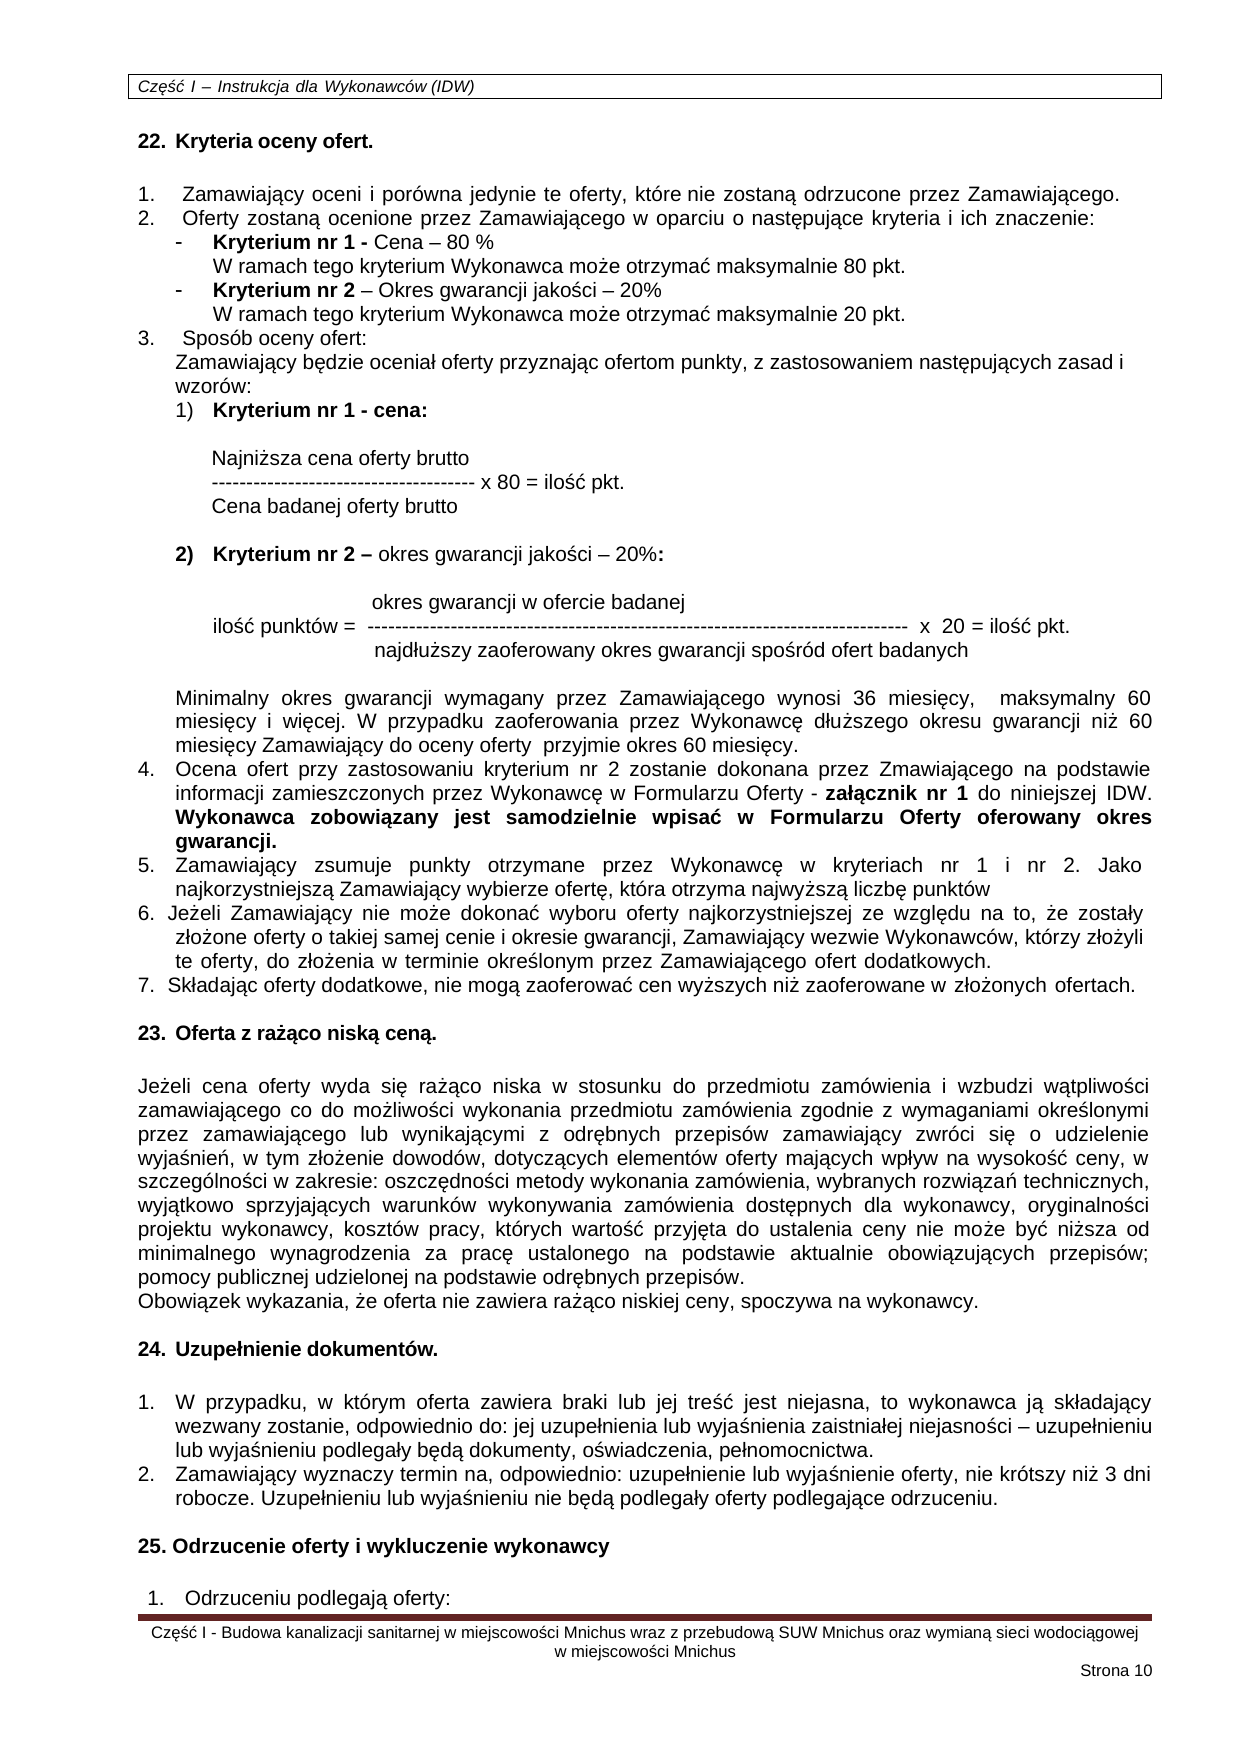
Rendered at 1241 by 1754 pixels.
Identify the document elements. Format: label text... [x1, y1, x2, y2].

subtitle Uzupełnienie dokumentów. [138, 1337, 1152, 1361]
text okres gwarancji w ofercie badanej [175, 589, 1152, 613]
list Kryterium nr 2 – Okres gwarancji jakości – 20% [175, 278, 1152, 302]
text najdłuższy zaoferowany okres gwarancji spośród ofert badanych [175, 637, 1152, 661]
list Zamawiający zsumuje punkty otrzymane przez Wykonawcę w kryteriach nr 1 i nr 2. Jako najkorzystniejszą Zamawiający wybierze ofertę, która otrzyma najwyższą liczbę punktów [138, 853, 1143, 901]
list Zamawiający wyznaczy termin na, odpowiednio: uzupełnienie lub wyjaśnienie oferty, nie krótszy niż 3 dni robocze. Uzupełnieniu lub wyjaśnieniu nie będą podlegały oferty podlegające odrzuceniu. [138, 1462, 1152, 1509]
list Oferty zostaną ocenione przez Zamawiającego w oparciu o następujące kryteria i ich znaczenie: [138, 206, 1143, 230]
list Jeżeli cena oferty wyda się rażąco niska w stosunku do przedmiotu zamówienia i wzbudzi wątpliwości zamawiającego co do możliwości wykonania przedmiotu zamówienia zgodnie z wymaganiami określonymi przez zamawiającego lub wynikającymi z odrębnych przepisów zamawiający zwróci się o udzielenie wyjaśnień, w tym złożenie dowodów, dotyczących elementów oferty mających wpływ na wysokość ceny, w szczególności w zakresie: oszczędności metody wykonania zamówienia, wybranych rozwiązań technicznych, wyjątkowo sprzyjających warunków wykonywania zamówienia dostępnych dla wykonawcy, oryginalności projektu wykonawcy, kosztów pracy, których wartość przyjęta do ustalenia ceny nie może być niższa od minimalnego wynagrodzenia za pracę ustalonego na podstawie aktualnie obowiązujących przepisów; pomocy publicznej udzielonej na podstawie odrębnych przepisów. [138, 1073, 1150, 1289]
list Kryterium nr 1 - cena: [175, 398, 1152, 422]
subtitle Kryteria oceny ofert. [138, 129, 1152, 153]
text Cena badanej oferty brutto [211, 494, 1152, 518]
list Ocena ofert przy zastosowaniu kryterium nr 2 zostanie dokonana przez Zmawiającego na podstawie informacji zamieszczonych przez Wykonawcę w Formularzu Oferty - załącznik nr 1 do niniejszej IDW. Wykonawca zobowiązany jest samodzielnie wpisać w Formularzu Oferty oferowany okres gwarancji. [138, 757, 1152, 853]
list Składając oferty dodatkowe, nie mogą zaoferować cen wyższych niż zaoferowane w złożonych ofertach. [138, 973, 1143, 997]
text W ramach tego kryterium Wykonawca może otrzymać maksymalnie 80 pkt. [213, 254, 1152, 278]
text ilość punktów = ------------------------------------------------------------------------------ x 20 = ilość pkt. [213, 613, 1152, 637]
text Zamawiający będzie oceniał oferty przyznając ofertom punkty, z zastosowaniem następujących zasad i wzorów: [175, 350, 1152, 398]
subtitle 25. Odrzucenie oferty i wykluczenie wykonawcy [138, 1533, 1152, 1557]
subtitle Oferta z rażąco niską ceną. [138, 1021, 1152, 1045]
list Kryterium nr 1 - Cena – 80 % [175, 230, 1152, 254]
list W przypadku, w którym oferta zawiera braki lub jej treść jest niejasna, to wykonawca ją składający wezwany zostanie, odpowiednio do: jej uzupełnienia lub wyjaśnienia zaistniałej niejasności – uzupełnieniu lub wyjaśnieniu podlegały będą dokumenty, oświadczenia, pełnomocnictwa. [138, 1390, 1152, 1462]
list Sposób oceny ofert: [138, 326, 1152, 350]
list Kryterium nr 2 – okres gwarancji jakości – 20%: [175, 542, 1152, 566]
text W ramach tego kryterium Wykonawca może otrzymać maksymalnie 20 pkt. [213, 302, 1152, 326]
text Minimalny okres gwarancji wymagany przez Zamawiającego wynosi 36 miesięcy, maksymalny 60 miesięcy i więcej. W przypadku zaoferowania przez Wykonawcę dłuższego okresu gwarancji niż 60 miesięcy Zamawiający do oceny oferty przyjmie okres 60 miesięcy. [175, 685, 1152, 757]
list Odrzuceniu podlegają oferty: [147, 1586, 1152, 1610]
list Zamawiający oceni i porówna jedynie te oferty, które nie zostaną odrzucone przez Zamawiającego. [138, 182, 1143, 206]
list Obowiązek wykazania, że oferta nie zawiera rażąco niskiej ceny, spoczywa na wykonawcy. [138, 1289, 1150, 1313]
list Jeżeli Zamawiający nie może dokonać wyboru oferty najkorzystniejszej ze względu na to, że zostały złożone oferty o takiej samej cenie i okresie gwarancji, Zamawiający wezwie Wykonawców, którzy złożyli te oferty, do złożenia w terminie określonym przez Zamawiającego ofert dodatkowych. [138, 901, 1143, 973]
text -------------------------------------- x 80 = ilość pkt. [211, 470, 1152, 494]
text Najniższa cena oferty brutto [211, 446, 1152, 470]
